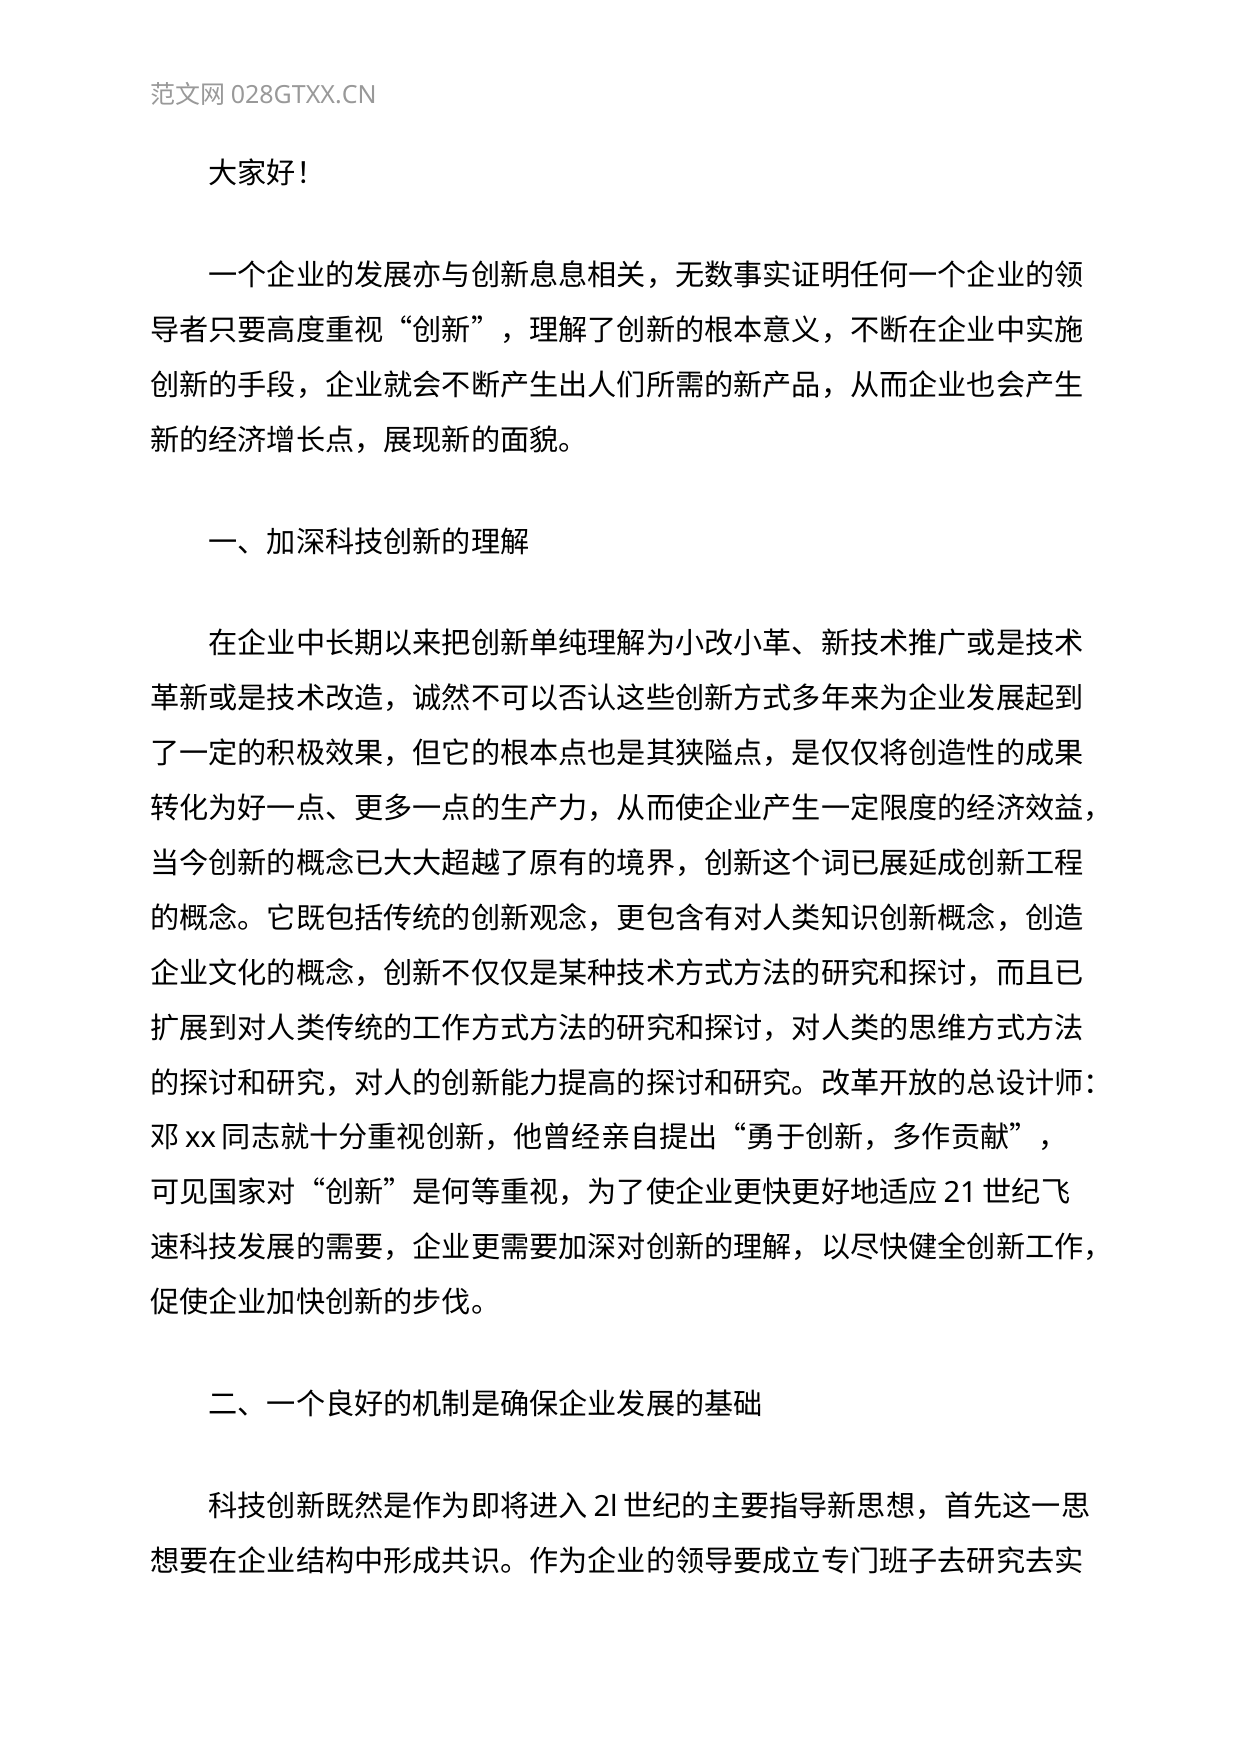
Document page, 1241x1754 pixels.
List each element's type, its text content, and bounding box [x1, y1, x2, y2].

text 大家好！ [150, 150, 1090, 192]
text 一个企业的发展亦与创新息息相关，无数事实证明任何一个企业的领导者只要高度重视“创新”，理解了创新的根本意义，不断在企业中实施创新的手段，企业就会不断产生出人们所需的新产品，从而企业也会产生新的经济增长点，展现新的面貌。 [150, 252, 1090, 459]
text 二、一个良好的机制是确保企业发展的基础 [150, 1381, 1090, 1423]
text 在企业中长期以来把创新单纯理解为小改小革、新技术推广或是技术革新或是技术改造，诚然不可以否认这些创新方式多年来为企业发展起到了一定的积极效果，但它的根本点也是其狭隘点，是仅仅将创造性的成果转化为好一点、更多一点的生产力，从而使企业产生一定限度的经济效益，当今创新的概念已大大超越了原有的境界，创新这个词已展延成创新工程的概念。它既包括传统的创新观念，更包含有对人类知识创新概念，创造企业文化的概念，创新不仅仅是某种技术方式方法的研究和探讨，而且已扩展到对人类传统的工作方式方法的研究和探讨，对人类的思维方式方法的探讨和研究，对人的创新能力提高的探讨和研究。改革开放的总设计师：邓xx同志就十分重视创新，他曾经亲自提出“勇于创新，多作贡献”，可见国家对“创新”是何等重视，为了使企业更快更好地适应21世纪飞速科技发展的需要，企业更需要加深对创新的理解，以尽快健全创新工作，促使企业加快创新的步伐。 [150, 620, 1090, 1321]
text 一、加深科技创新的理解 [150, 518, 1090, 561]
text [150, 1482, 1090, 1580]
